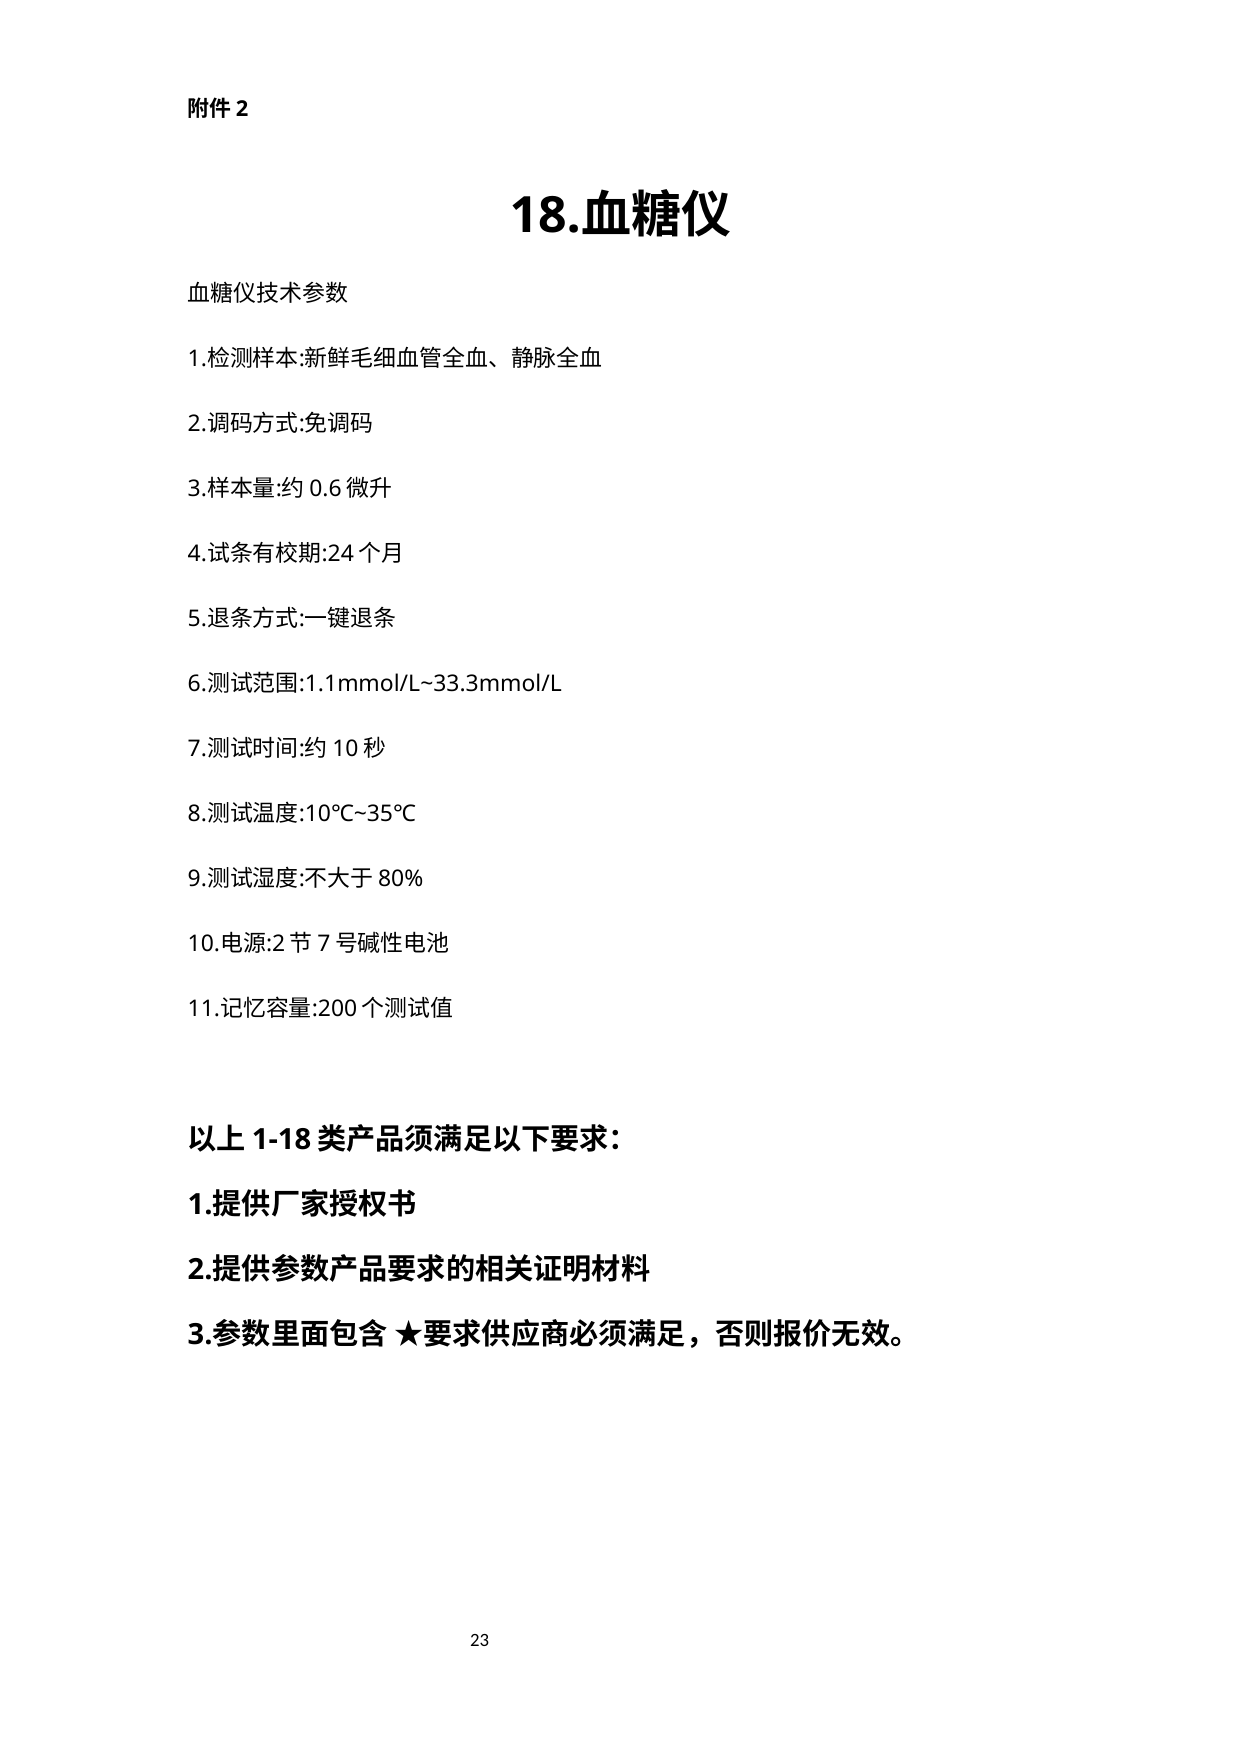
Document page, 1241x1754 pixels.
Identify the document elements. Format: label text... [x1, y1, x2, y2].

text 3.参数里面包含 ★要求供应商必须满足，否则报价无效。 [187, 1299, 1053, 1364]
list 5.退条方式:一键退条 [187, 584, 1053, 649]
list 9.测试湿度:不大于80% [187, 844, 1053, 909]
text 以上1-18类产品须满足以下要求： [187, 1104, 1053, 1169]
list 4.试条有校期:24个月 [187, 519, 1053, 584]
list 18.血糖仪 [187, 162, 1053, 259]
text 2.提供参数产品要求的相关证明材料 [187, 1234, 1053, 1299]
list 血糖仪技术参数 [187, 259, 1053, 324]
list 7.测试时间:约10秒 [187, 714, 1053, 779]
list 11.记忆容量:200个测试值 [187, 974, 1053, 1039]
list 3.样本量:约0.6微升 [187, 454, 1053, 519]
list 2.调码方式:免调码 [187, 389, 1053, 454]
list 10.电源:2节7号碱性电池 [187, 909, 1053, 974]
list 6.测试范围:1.1mmol/L~33.3mmol/L [187, 649, 1053, 714]
text 1.提供厂家授权书 [187, 1169, 1053, 1234]
list 8.测试温度:10℃~35℃ [187, 779, 1053, 844]
list 1.检测样本:新鲜毛细血管全血、静脉全血 [187, 324, 1053, 389]
